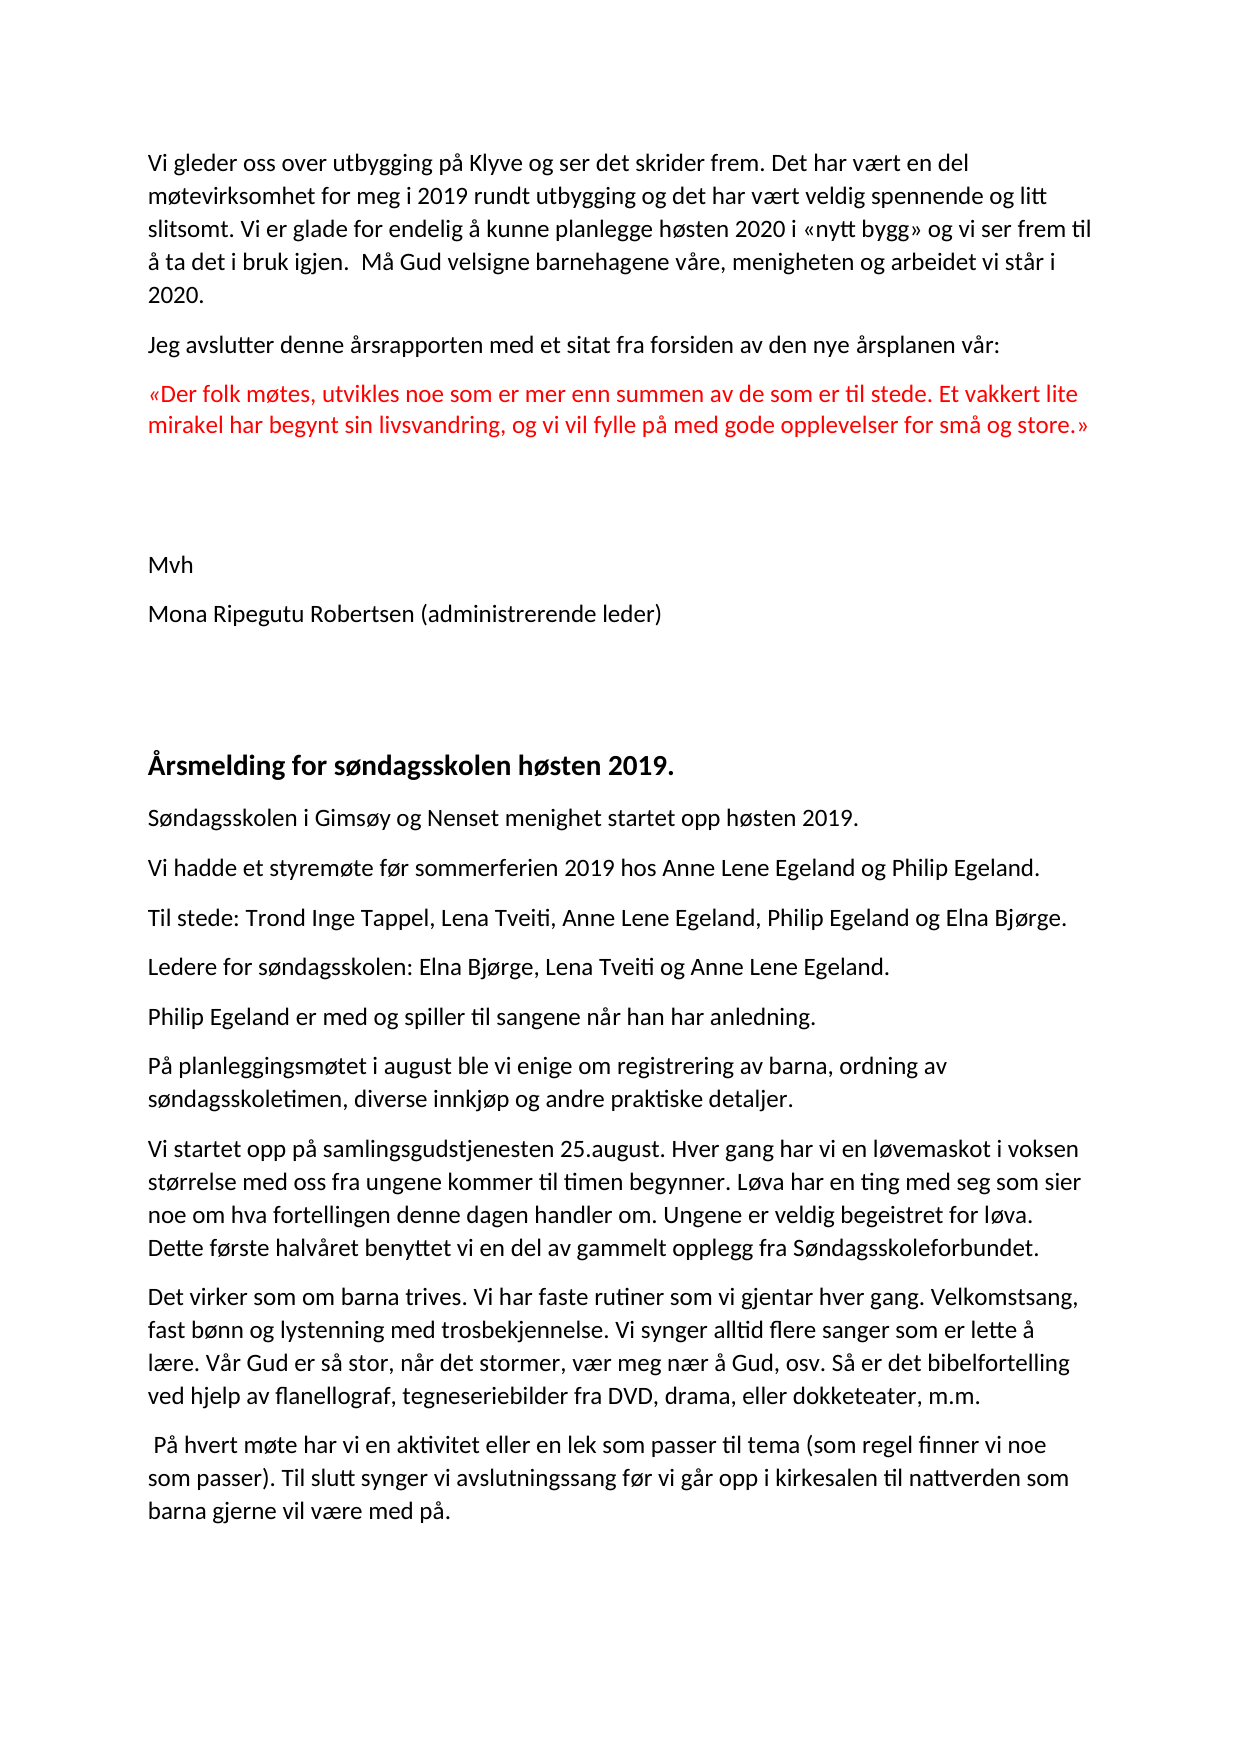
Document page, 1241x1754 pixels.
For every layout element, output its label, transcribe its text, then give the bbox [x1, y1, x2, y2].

text Det virker som om barna trives. Vi har faste rutiner som vi gjentar hver gang. Velkomstsang, fast bønn og lystenning med trosbekjennelse. Vi synger alltid flere sanger som er lette å lære. Vår Gud er så stor, når det stormer, vær meg nær å Gud, osv. Så er det bibelfortelling ved hjelp av flanellograf, tegneseriebilder fra DVD, drama, eller dokketeater, m.m. [148, 1281, 1093, 1411]
text På planleggingsmøtet i august ble vi enige om registrering av barna, ordning av søndagsskoletimen, diverse innkjøp og andre praktiske detaljer. [148, 1050, 1093, 1114]
text Mona Ripegutu Robertsen (administrerende leder) [148, 599, 1093, 629]
text Jeg avslutter denne årsrapporten med et sitat fra forsiden av den nye årsplanen vår: [148, 329, 1093, 359]
text Vi gleder oss over utbygging på Klyve og ser det skrider frem. Det har vært en del møtevirksomhet for meg i 2019 rundt utbygging og det har vært veldig spennende og litt slitsomt. Vi er glade for endelig å kunne planlegge høsten 2020 i «nytt bygg» og vi ser frem til å ta det i bruk igjen. Må Gud velsigne barnehagene våre, menigheten og arbeidet vi står i 2020. [148, 148, 1093, 310]
text Mvh [148, 549, 1093, 579]
text Ledere for søndagsskolen: Elna Bjørge, Lena Tveiti og Anne Lene Egeland. [148, 951, 1093, 982]
text Årsmelding for søndagsskolen høsten 2019. [148, 747, 1093, 783]
text Vi startet opp på samlingsgudstjenesten 25.august. Hver gang har vi en løvemaskot i voksen størrelse med oss fra ungene kommer til timen begynner. Løva har en ting med seg som sier noe om hva fortellingen denne dagen handler om. Ungene er veldig begeistret for løva. Dette første halvåret benyttet vi en del av gammelt opplegg fra Søndagsskoleforbundet. [148, 1133, 1093, 1262]
text Vi hadde et styremøte før sommerferien 2019 hos Anne Lene Egeland og Philip Egeland. [148, 852, 1093, 883]
text På hvert møte har vi en aktivitet eller en lek som passer til tema (som regel finner vi noe som passer). Til slutt synger vi avslutningssang før vi går opp i kirkesalen til nattverden som barna gjerne vil være med på. [148, 1429, 1093, 1526]
text Philip Egeland er med og spiller til sangene når han har anledning. [148, 1001, 1093, 1031]
text «Der folk møtes, utvikles noe som er mer enn summen av de som er til stede. Et vakkert lite mirakel har begynt sin livsvandring, og vi vil fylle på med gode opplevelser for små og store.» [148, 378, 1093, 439]
text Søndagsskolen i Gimsøy og Nenset menighet startet opp høsten 2019. [148, 802, 1093, 833]
text Til stede: Trond Inge Tappel, Lena Tveiti, Anne Lene Egeland, Philip Egeland og Elna Bjørge. [148, 902, 1093, 932]
